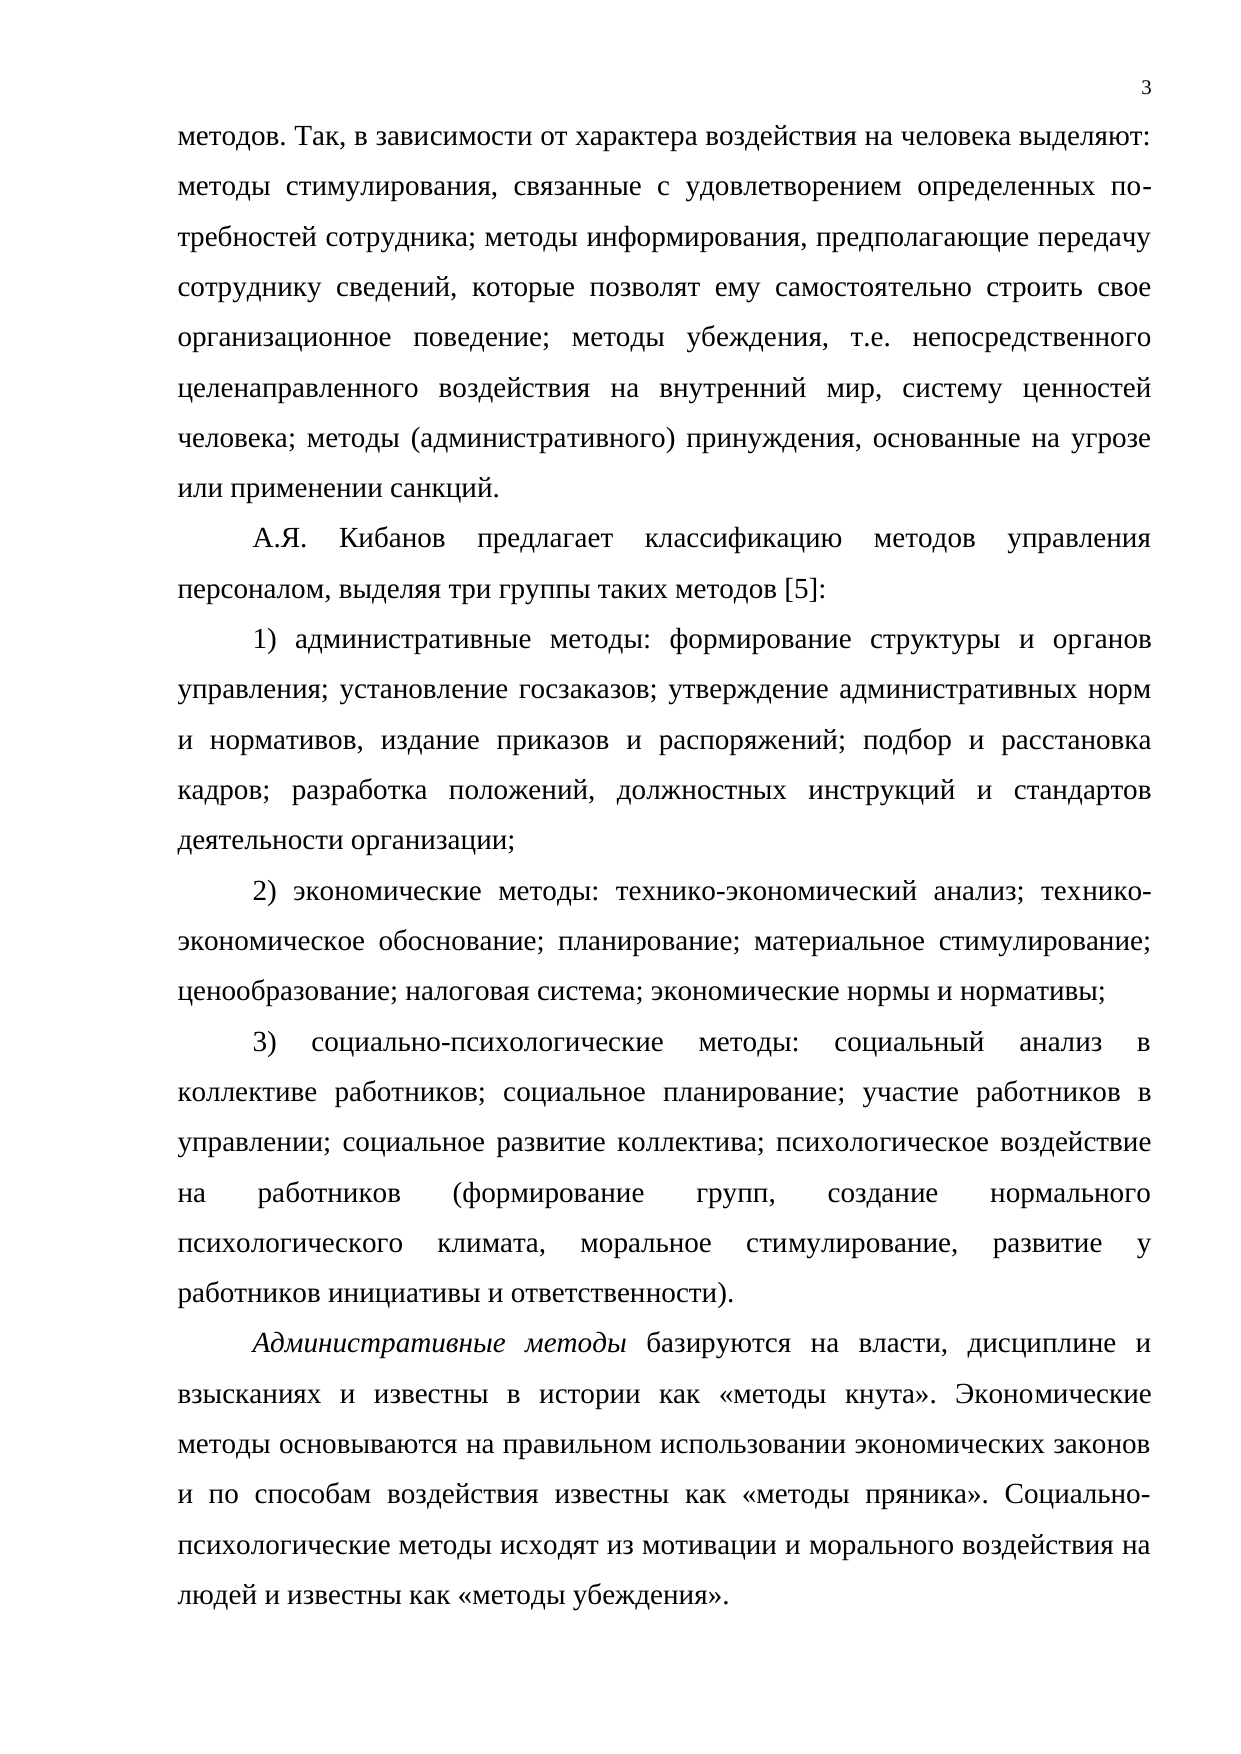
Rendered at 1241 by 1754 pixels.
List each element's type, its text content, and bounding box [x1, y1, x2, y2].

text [177, 118, 1152, 504]
text 1) административные методы: формирование структуры и органов управления; установление госзаказов; утверждение административных норм и нормативов, издание приказов и распоряжений; подбор и расстановка кадров; разработка положений, должностных инструкций и стандартов деятельности организации; [177, 621, 1152, 856]
text Административные методы базируются на власти, дисциплине и взысканиях и известны в истории как «методы кнута». Экономические методы основываются на правильном использовании экономических законов и по способам воздействия известны как «методы пряника». Социально-психологические методы исходят из мотивации и морального воздействия на людей и известны как «методы убеждения». [177, 1326, 1152, 1611]
text А.Я. Кибанов предлагает классификацию методов управления персоналом, выделяя три группы таких методов [5]: [177, 521, 1152, 604]
text 3) социально-психологические методы: социальный анализ в коллективе работников; социальное планирование; участие работников в управлении; социальное развитие коллектива; психологическое воздействие на работников (формирование групп, создание нормального психологического климата, моральное стимулирование, развитие у работников инициативы и ответственности). [177, 1024, 1152, 1309]
text 2) экономические методы: технико-экономический анализ; технико-экономическое обоснование; планирование; материальное стимулирование; ценообразование; налоговая система; экономические нормы и нормативы; [177, 873, 1152, 1007]
